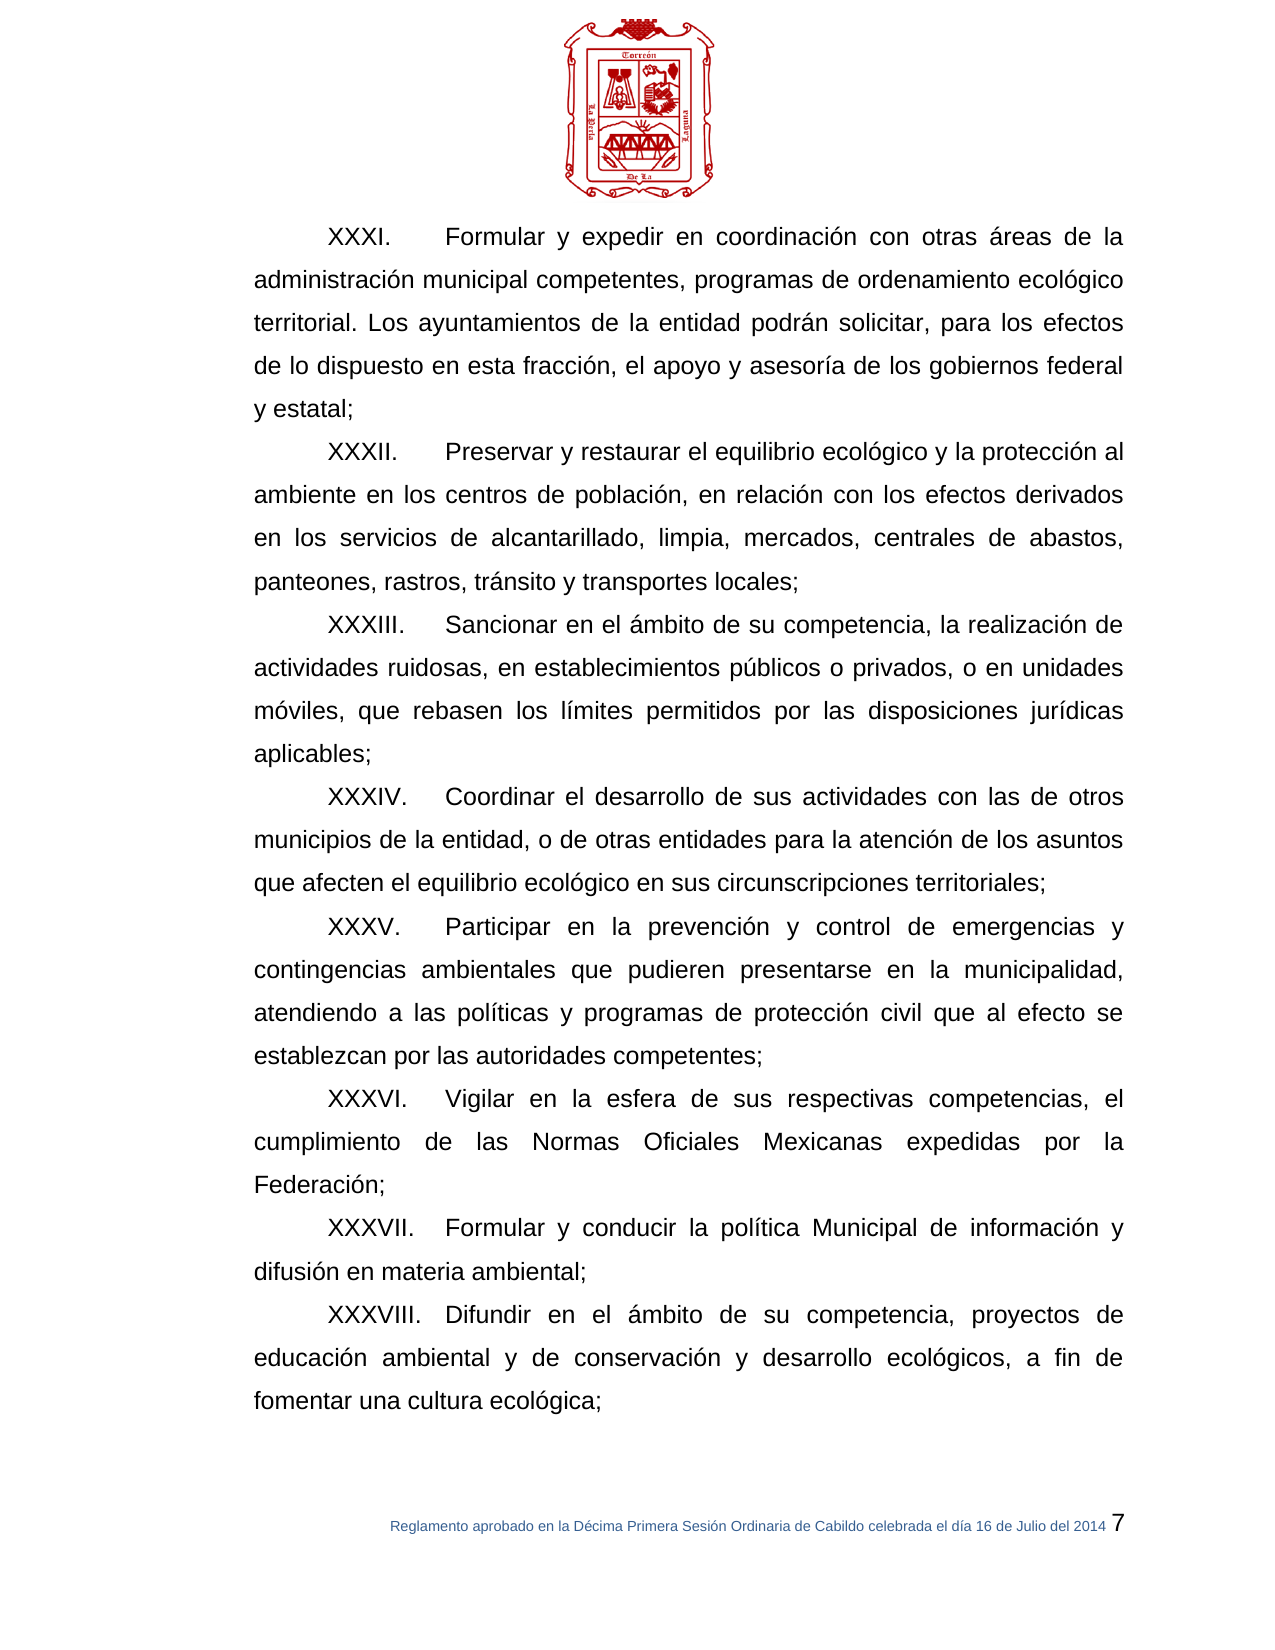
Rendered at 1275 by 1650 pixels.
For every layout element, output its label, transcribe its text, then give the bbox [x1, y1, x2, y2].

list Difundir en el ámbito de su competencia, proyectos de educación ambiental y de conservación y desarrollo ecológicos, a fin de fomentar una cultura ecológica; [253, 1300, 1125, 1415]
list Sancionar en el ámbito de su competencia, la realización de actividades ruidosas, en establecimientos públicos o privados, o en unidades móviles, que rebasen los límites permitidos por las disposiciones jurídicas aplicables; [253, 610, 1125, 768]
list Coordinar el desarrollo de sus actividades con las de otros municipios de la entidad, o de otras entidades para la atención de los asuntos que afecten el equilibrio ecológico en sus circunscripciones territoriales; [253, 782, 1125, 897]
list Formular y expedir en coordinación con otras áreas de la administración municipal competentes, programas de ordenamiento ecológico territorial. Los ayuntamientos de la entidad podrán solicitar, para los efectos de lo dispuesto en esta fracción, el apoyo y asesoría de los gobiernos federal y estatal; [253, 222, 1125, 423]
list Vigilar en la esfera de sus respectivas competencias, el cumplimiento de las Normas Oficiales Mexicanas expedidas por la Federación; [253, 1084, 1125, 1199]
list Preservar y restaurar el equilibrio ecológico y la protección al ambiente en los centros de población, en relación con los efectos derivados en los servicios de alcantarillado, limpia, mercados, centrales de abastos, panteones, rastros, tránsito y transportes locales; [253, 437, 1125, 595]
list Participar en la prevención y control de emergencias y contingencias ambientales que pudieren presentarse en la municipalidad, atendiendo a las políticas y programas de protección civil que al efecto se establezcan por las autoridades competentes; [253, 912, 1125, 1070]
picture [540, 13, 735, 203]
list Formular y conducir la política Municipal de información y difusión en materia ambiental; [253, 1213, 1125, 1285]
